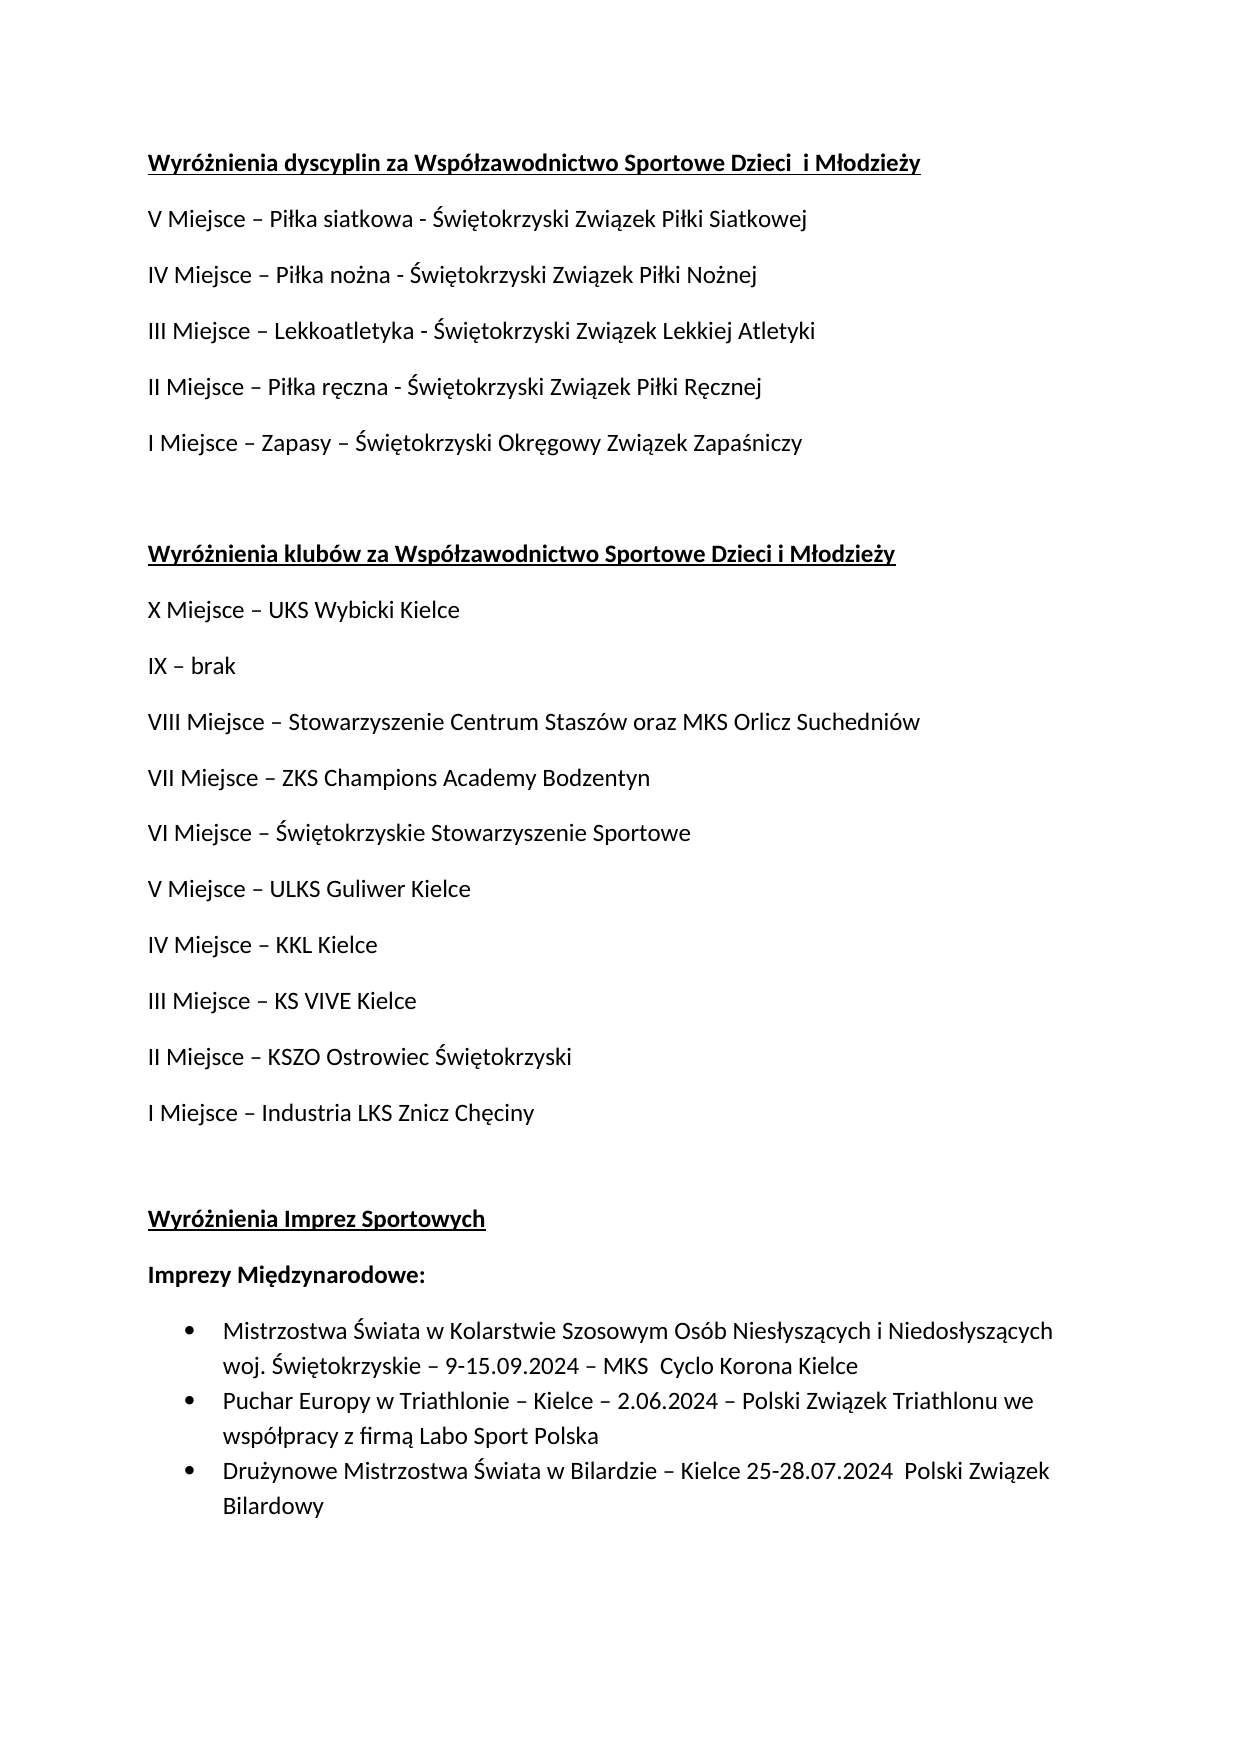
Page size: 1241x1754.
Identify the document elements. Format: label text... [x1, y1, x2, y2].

text IV Miejsce – KKL Kielce [148, 929, 1093, 960]
text IX – brak [148, 650, 1093, 681]
text Wyróżnienia dyscyplin za Współzawodnictwo Sportowe Dzieci i Młodzieży [148, 148, 1093, 178]
text VIII Miejsce – Stowarzyszenie Centrum Staszów oraz MKS Orlicz Suchedniów [148, 706, 1093, 736]
text III Miejsce – Lekkoatletyka - Świętokrzyski Związek Lekkiej Atletyki [148, 315, 1093, 346]
text II Miejsce – KSZO Ostrowiec Świętokrzyski [148, 1041, 1093, 1071]
text IV Miejsce – Piłka nożna - Świętokrzyski Związek Piłki Nożnej [148, 259, 1093, 290]
text Imprezy Międzynarodowe: [148, 1259, 1093, 1290]
text III Miejsce – KS VIVE Kielce [148, 985, 1093, 1016]
list Drużynowe Mistrzostwa Świata w Bilardzie – Kielce 25-28.07.2024 Polski Związek Bilardowy [185, 1455, 1093, 1521]
text X Miejsce – UKS Wybicki Kielce [148, 594, 1093, 625]
text I Miejsce – Industria LKS Znicz Chęciny [148, 1097, 1093, 1127]
text II Miejsce – Piłka ręczna - Świętokrzyski Związek Piłki Ręcznej [148, 371, 1093, 401]
text VI Miejsce – Świętokrzyskie Stowarzyszenie Sportowe [148, 818, 1093, 848]
text Wyróżnienia Imprez Sportowych [148, 1203, 1093, 1234]
text I Miejsce – Zapasy – Świętokrzyski Okręgowy Związek Zapaśniczy [148, 427, 1093, 457]
list Puchar Europy w Triathlonie – Kielce – 2.06.2024 – Polski Związek Triathlonu we współpracy z firmą Labo Sport Polska [185, 1385, 1093, 1451]
text V Miejsce – Piłka siatkowa - Świętokrzyski Związek Piłki Siatkowej [148, 203, 1093, 234]
text Wyróżnienia klubów za Współzawodnictwo Sportowe Dzieci i Młodzieży [148, 538, 1093, 569]
list Mistrzostwa Świata w Kolarstwie Szosowym Osób Niesłyszących i Niedosłyszących woj. Świętokrzyskie – 9-15.09.2024 – MKS Cyclo Korona Kielce [185, 1315, 1093, 1381]
text VII Miejsce – ZKS Champions Academy Bodzentyn [148, 762, 1093, 792]
text V Miejsce – ULKS Guliwer Kielce [148, 873, 1093, 904]
